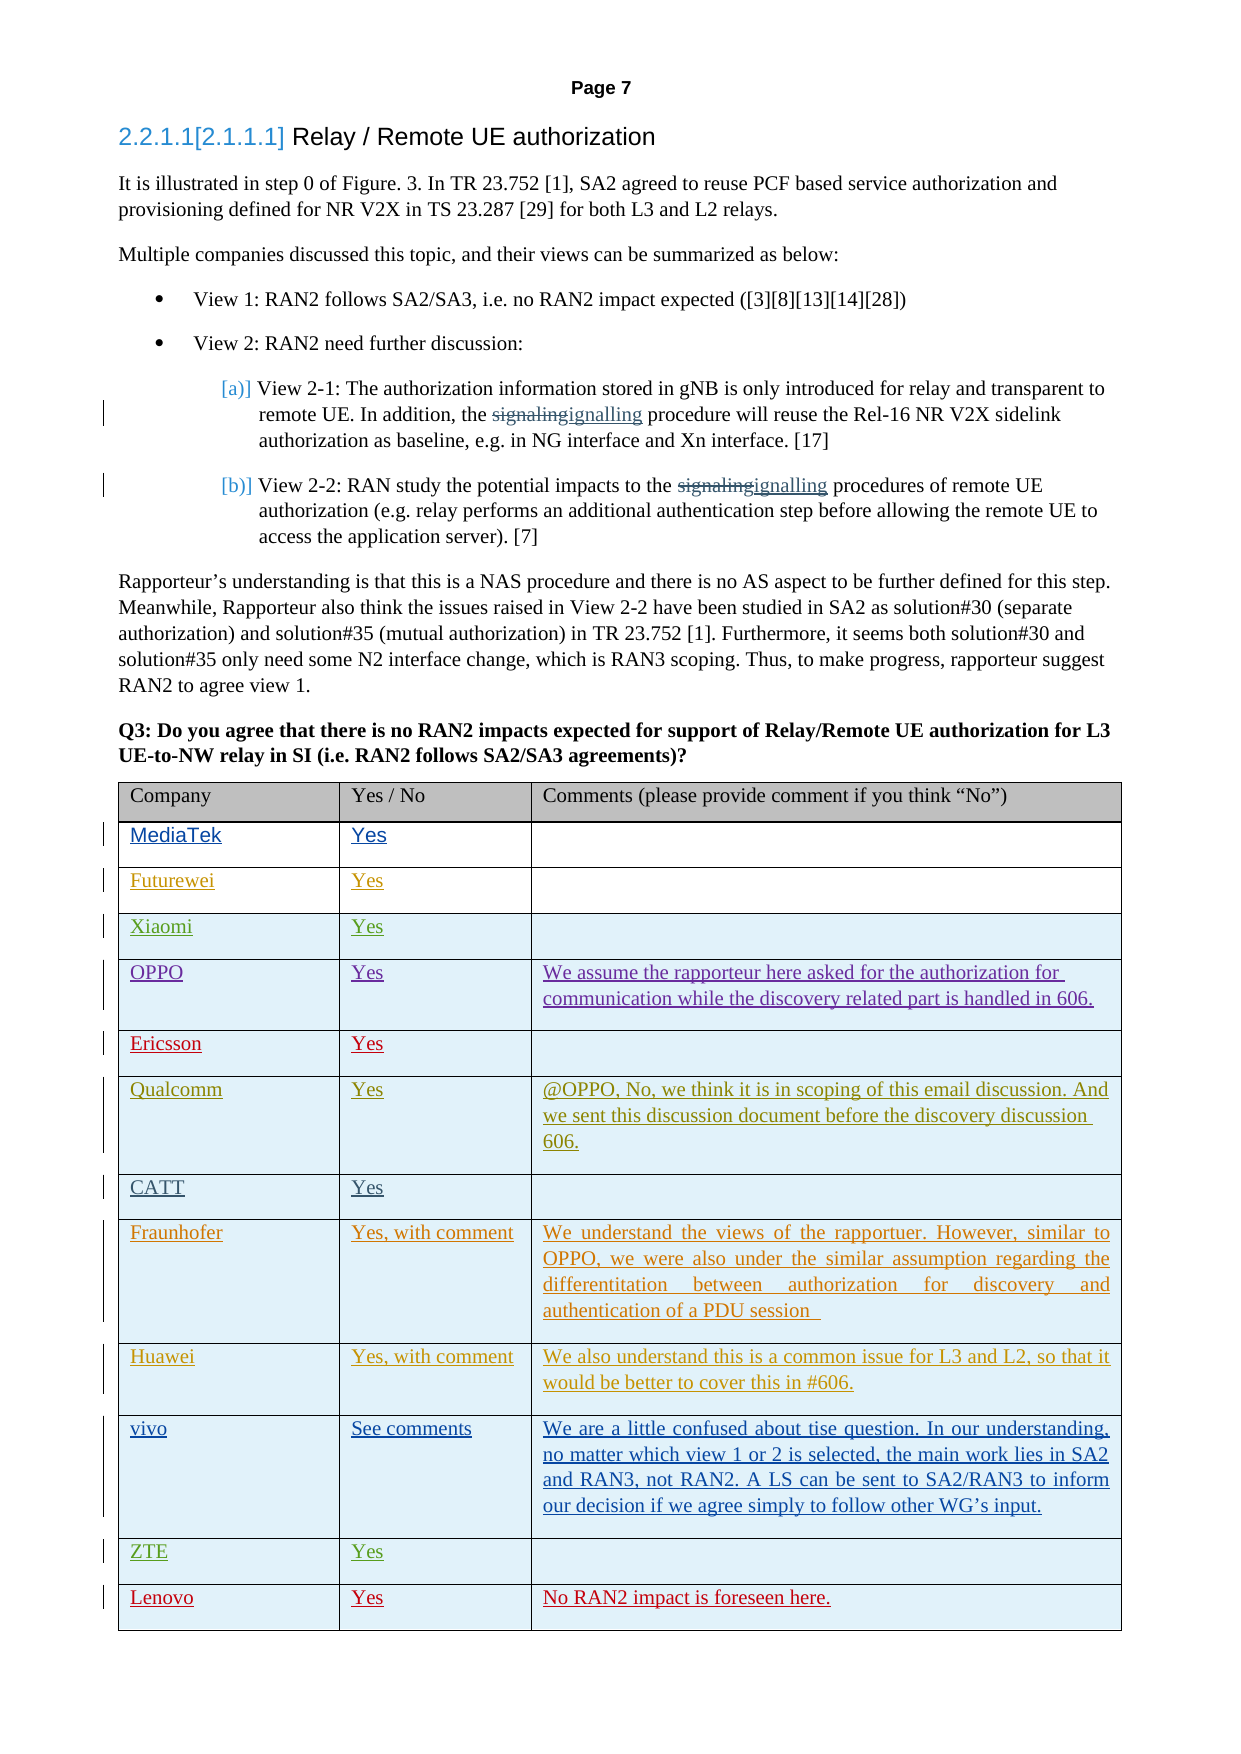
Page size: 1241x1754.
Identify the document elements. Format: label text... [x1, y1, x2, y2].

list View 2-1: The authorization information stored in gNB is only introduced for relay and transparent to remote UE. In addition, the procedure will reuse the Rel-16 NR V2X sidelink authorization as baseline, e.g. in NG interface and Xn interface. [17] [221, 376, 1122, 452]
table_header Company [119, 783, 339, 821]
text Q3: Do you agree that there is no RAN2 impacts expected for support of Relay/Remote UE authorization for L3 UE-to-NW relay in SI (i.e. RAN2 follows SA2/SA3 agreements)? [118, 717, 1122, 767]
table_cell [532, 823, 1121, 867]
table_header Comments (please provide comment if you think “No”) [532, 783, 1121, 821]
text Rapporteur’s understanding is that this is a NAS procedure and there is no AS aspect to be further defined for this step. Meanwhile, Rapporteur also think the issues raised in View 2-2 have been studied in SA2 as solution#30 (separate authorization) and solution#35 (mutual authorization) in TR 23.752 [1]. Furthermore, it seems both solution#30 and solution#35 only need some N2 interface change, which is RAN3 scoping. Thus, to make progress, rapporteur suggest RAN2 to agree view 1. [118, 569, 1122, 697]
table_cell [119, 823, 339, 867]
table_cell [340, 868, 531, 913]
list View 1: RAN2 follows SA2/SA3, i.e. no RAN2 impact expected ([3][8][13][14][28]) [156, 287, 1122, 311]
table_header Yes / No [340, 783, 531, 821]
subtitle Relay / Remote UE authorization [118, 121, 1122, 150]
table_cell [119, 868, 339, 913]
table_cell [340, 823, 531, 867]
text It is illustrated in step 0 of Figure. 3. In TR 23.752 [1], SA2 agreed to reuse PCF based service authorization and provisioning defined for NR V2X in TS 23.287 [29] for both L3 and L2 relays. [118, 171, 1122, 221]
text Multiple companies discussed this topic, and their views can be summarized as below: [118, 242, 1122, 266]
list View 2-2: RAN study the potential impacts to the procedures of remote UE authorization (e.g. relay performs an additional authentication step before allowing the remote UE to access the application server). [7] [221, 472, 1122, 548]
table_cell [532, 868, 1121, 913]
list View 2: RAN2 need further discussion: [156, 331, 1122, 355]
